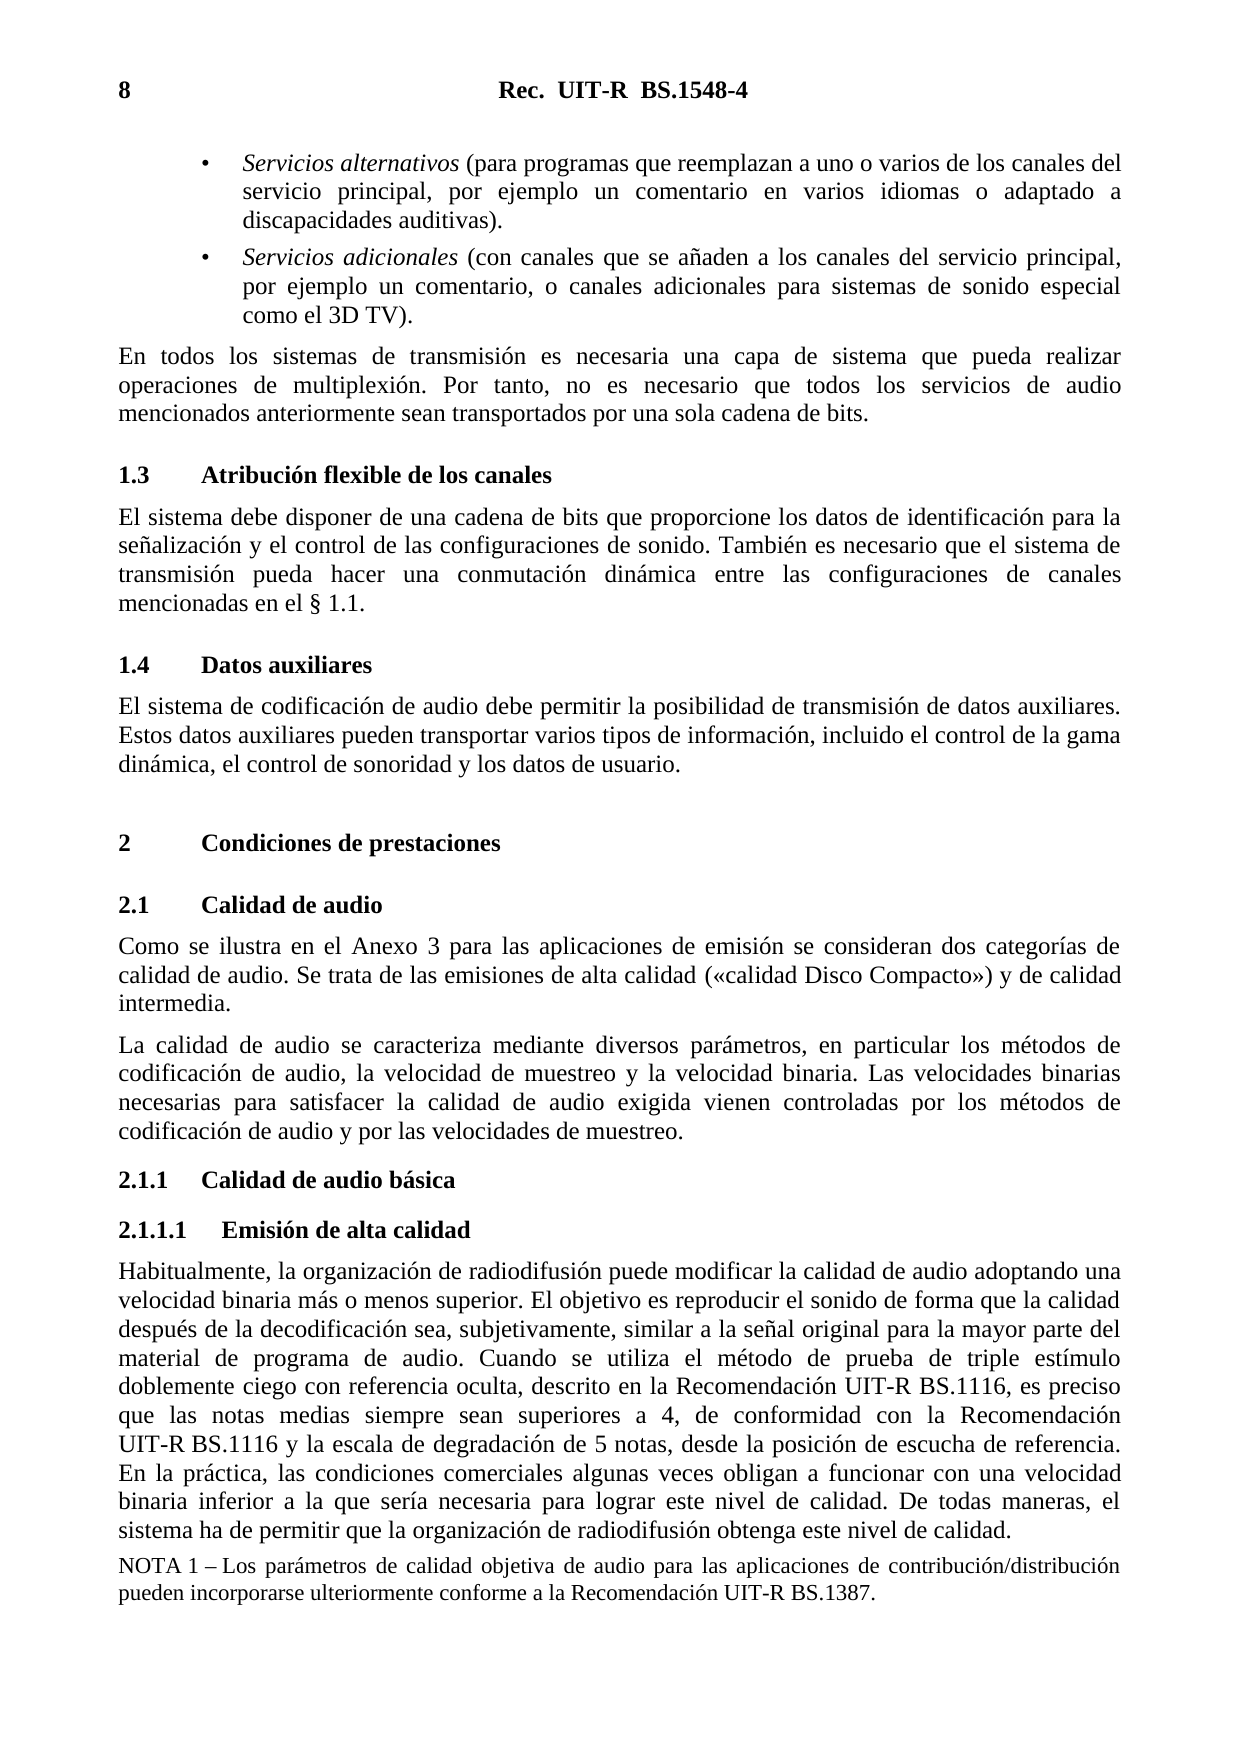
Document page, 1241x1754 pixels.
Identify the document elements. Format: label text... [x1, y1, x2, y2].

text NOTA 1 – Los parámetros de calidad objetiva de audio para las aplicaciones de contribución/distribución pueden incorporarse ulteriormente conforme a la Recomendación UIT-R BS.1387. [118, 1552, 1122, 1605]
text Habitualmente, la organización de radiodifusión puede modificar la calidad de audio adoptando una velocidad binaria más o menos superior. El objetivo es reproducir el sonido de forma que la calidad después de la decodificación sea, subjetivamente, similar a la señal original para la mayor parte del material de programa de audio. Cuando se utiliza el método de prueba de triple estímulo doblemente ciego con referencia oculta, descrito en la Recomendación UIT-R BS.1116, es preciso que las notas medias siempre sean superiores a 4, de conformidad con la Recomendación UIT-R BS.1116 y la escala de degradación de 5 notas, desde la posición de escucha de referencia. En la práctica, las condiciones comerciales algunas veces obligan a funcionar con una velocidad binaria inferior a la que sería necesaria para lograr este nivel de calidad. De todas maneras, el sistema ha de permitir que la organización de radiodifusión obtenga este nivel de calidad. [118, 1256, 1122, 1544]
subtitle 2.1.1 Calidad de audio básica [118, 1166, 1122, 1194]
subtitle 1.4 Datos auxiliares [118, 650, 1122, 679]
text • Servicios adicionales (con canales que se añaden a los canales del servicio principal, por ejemplo un comentario, o canales adicionales para sistemas de sonido especial como el 3D TV). [201, 242, 1122, 328]
text El sistema de codificación de audio debe permitir la posibilidad de transmisión de datos auxiliares. Estos datos auxiliares pueden transportar varios tipos de información, incluido el control de la gama dinámica, el control de sonoridad y los datos de usuario. [118, 691, 1122, 778]
subtitle 2 Condiciones de prestaciones [118, 828, 1122, 856]
text El sistema debe disponer de una cadena de bits que proporcione los datos de identificación para la señalización y el control de las configuraciones de sonido. También es necesario que el sistema de transmisión pueda hacer una conmutación dinámica entre las configuraciones de canales mencionadas en el § 1.1. [118, 502, 1122, 617]
text • Servicios alternativos (para programas que reemplazan a uno o varios de los canales del servicio principal, por ejemplo un comentario en varios idiomas o adaptado a discapacidades auditivas). [201, 148, 1122, 234]
subtitle 1.3 Atribución flexible de los canales [118, 461, 1122, 489]
text En todos los sistemas de transmisión es necesaria una capa de sistema que pueda realizar operaciones de multiplexión. Por tanto, no es necesario que todos los servicios de audio mencionados anteriormente sean transportados por una sola cadena de bits. [118, 341, 1122, 427]
text La calidad de audio se caracteriza mediante diversos parámetros, en particular los métodos de codificación de audio, la velocidad de muestreo y la velocidad binaria. Las velocidades binarias necesarias para satisfacer la calidad de audio exigida vienen controladas por los métodos de codificación de audio y por las velocidades de muestreo. [118, 1030, 1122, 1145]
subtitle 2.1 Calidad de audio [118, 890, 1122, 918]
subtitle 2.1.1.1 Emisión de alta calidad [118, 1215, 1122, 1244]
text Como se ilustra en el Anexo 3 para las aplicaciones de emisión se consideran dos categorías de calidad de audio. Se trata de las emisiones de alta calidad («calidad Disco Compacto») y de calidad intermedia. [118, 931, 1122, 1017]
